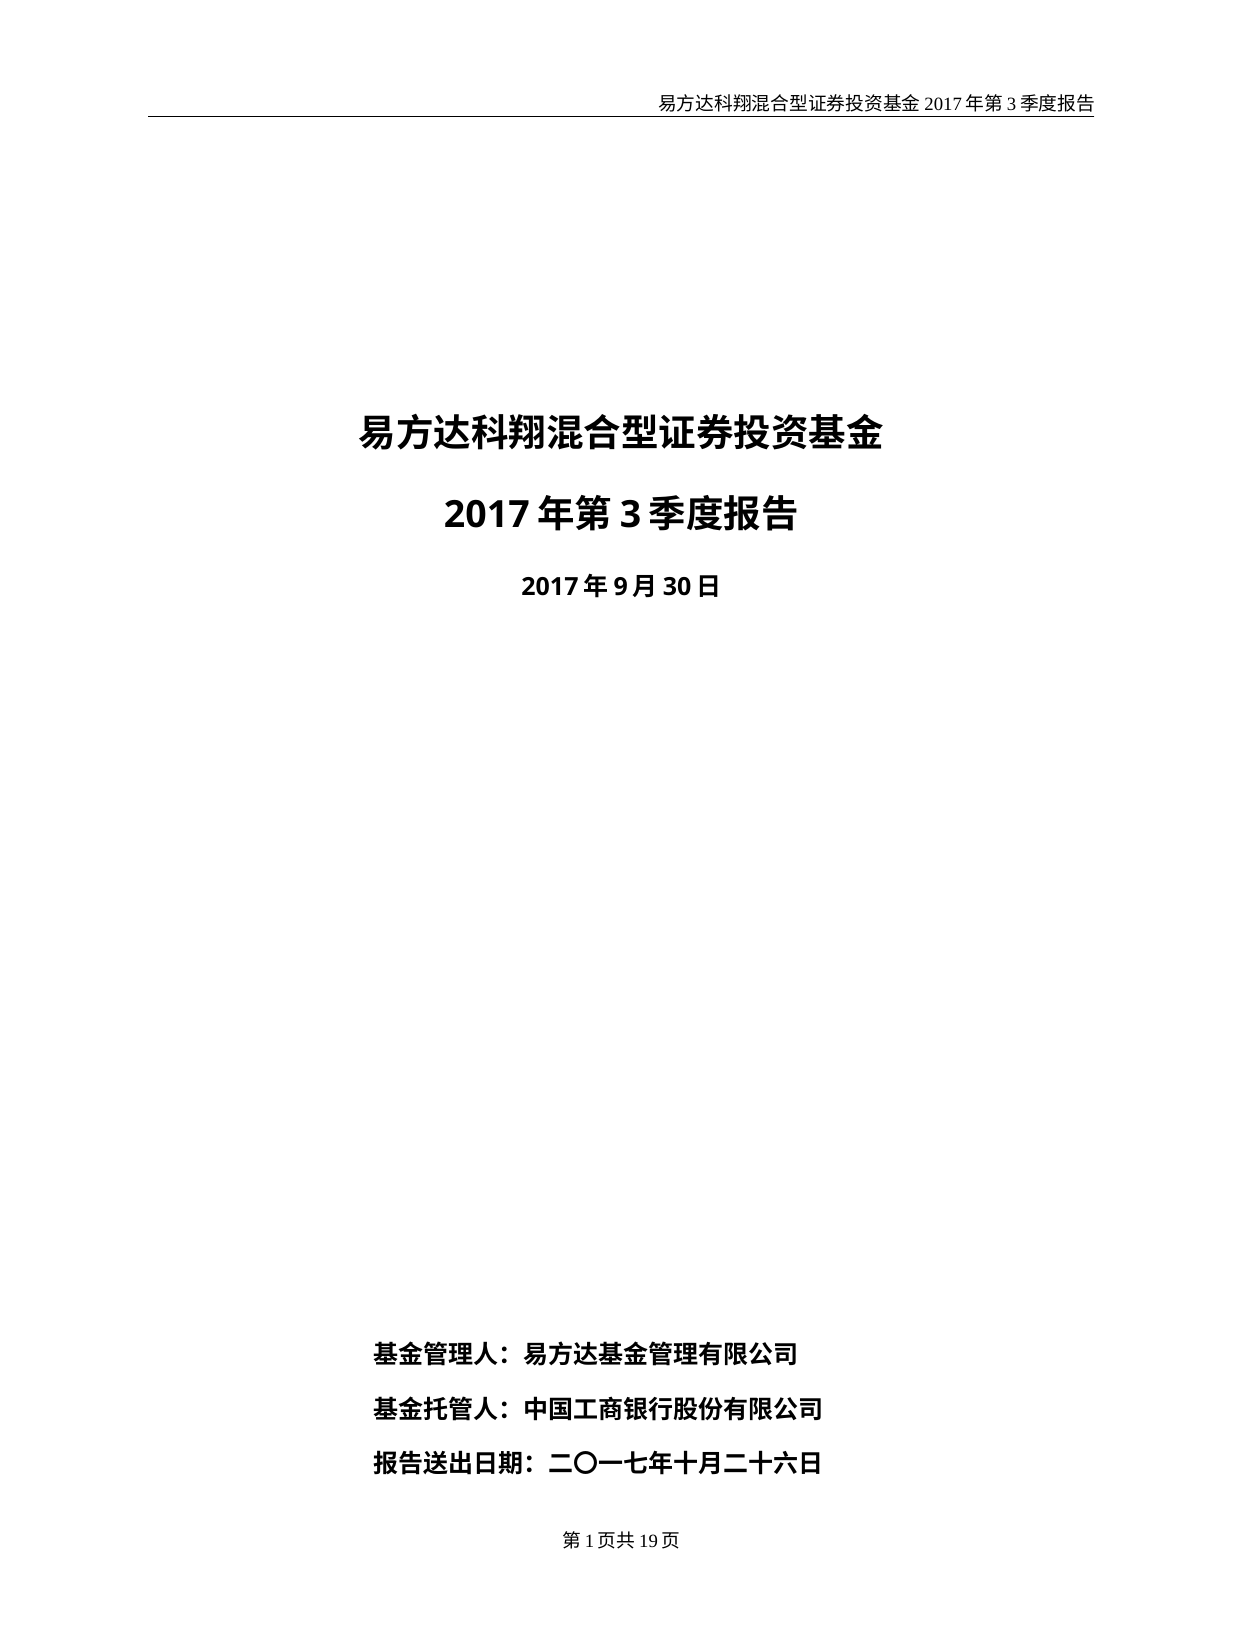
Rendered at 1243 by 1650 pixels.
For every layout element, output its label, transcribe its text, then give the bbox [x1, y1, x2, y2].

text 基金管理人：易方达基金管理有限公司 [148, 1335, 1094, 1371]
text 报告送出日期：二〇一七年十月二十六日 [148, 1444, 1094, 1480]
text 基金托管人：中国工商银行股份有限公司 [148, 1389, 1094, 1426]
text 易方达科翔混合型证券投资基金 [148, 403, 1094, 457]
text 2017年第3季度报告 [148, 484, 1094, 539]
text 2017年9月30日 [148, 566, 1094, 602]
